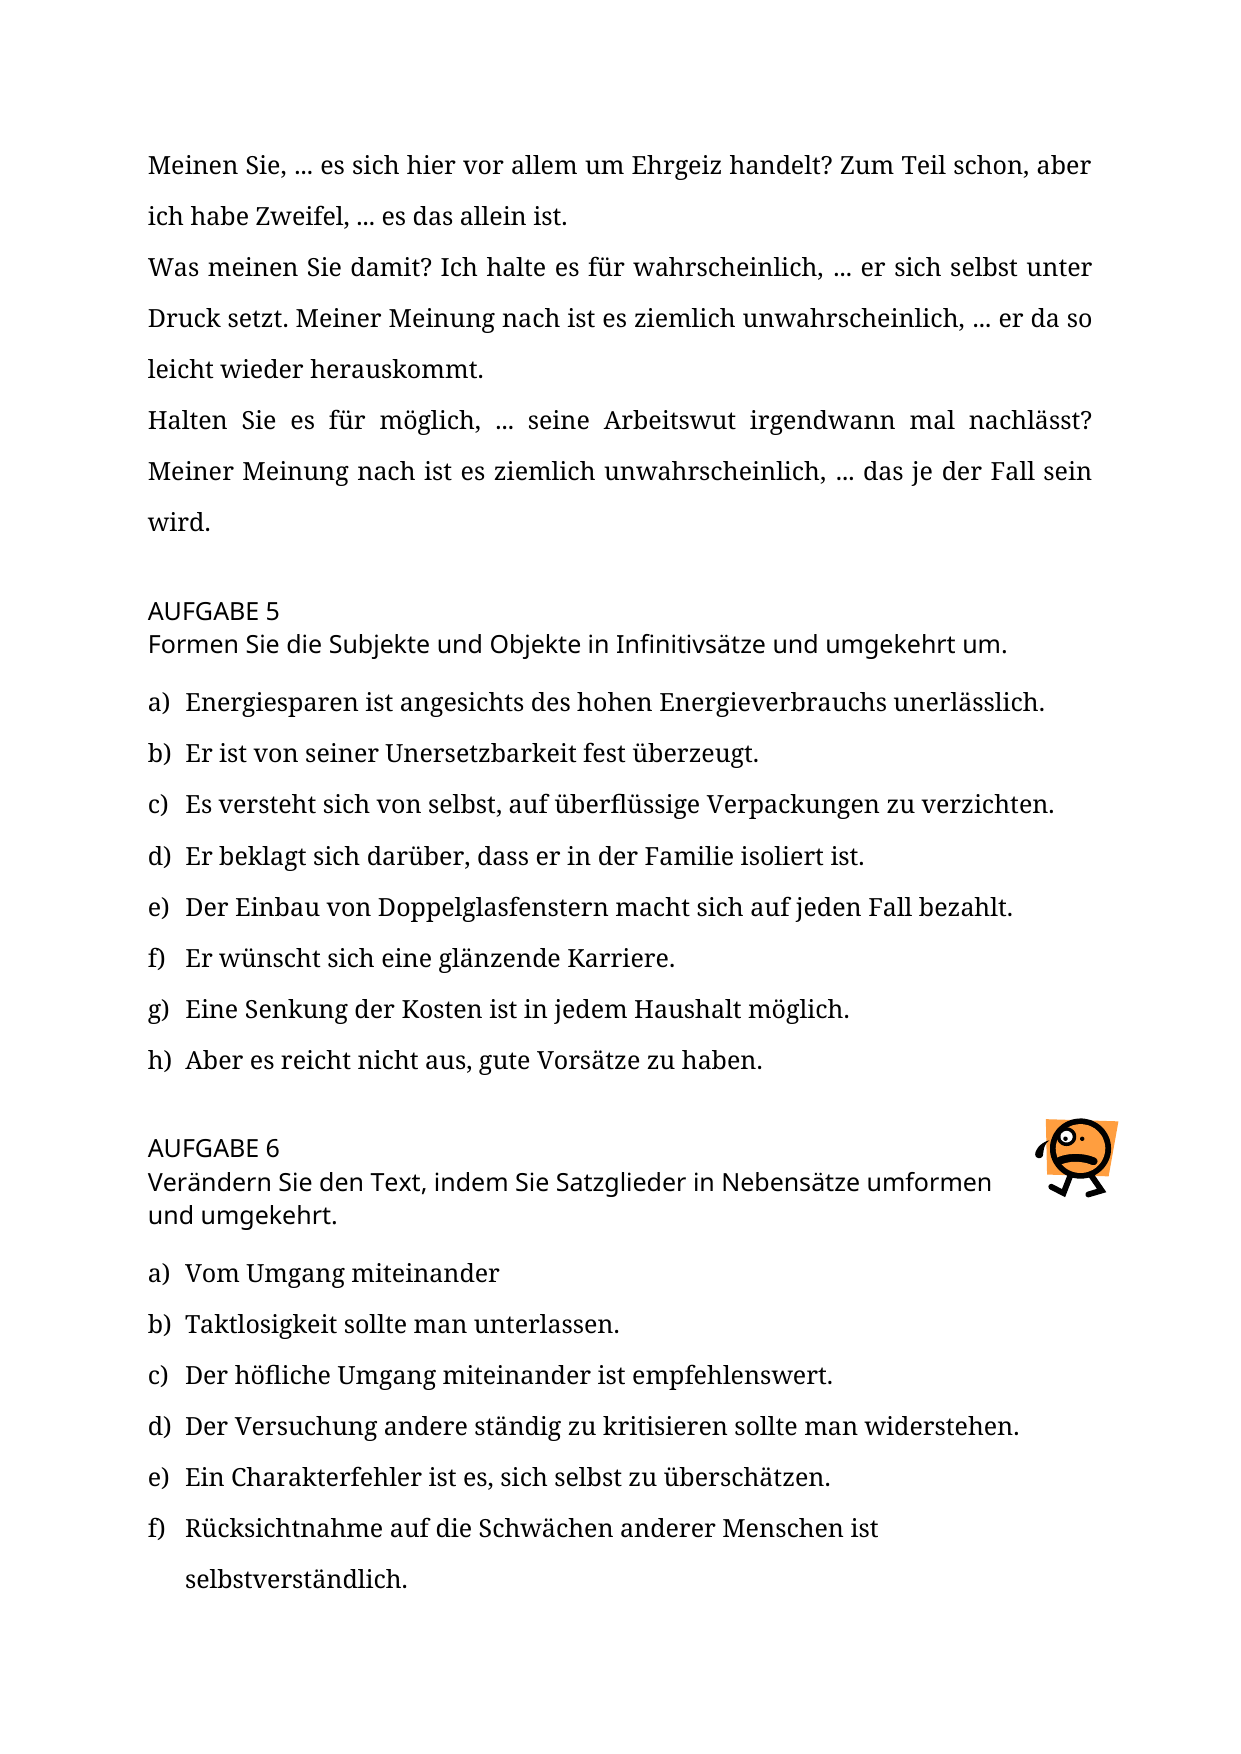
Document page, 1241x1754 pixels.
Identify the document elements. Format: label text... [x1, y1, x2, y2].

text Verändern Sie den Text, indem Sie Satzglieder in Nebensätze umformen und umgekehrt. [148, 1131, 1093, 1231]
list Rücksichtnahme auf die Schwächen anderer Menschen ist selbstverständlich. [148, 1511, 1093, 1596]
text Meinen Sie, ... es sich hier vor allem um Ehrgeiz handelt? Zum Teil schon, aber ich habe Zweifel, ... es das allein ist. [148, 148, 1093, 233]
text Halten Sie es für möglich, ... seine Arbeitswut irgendwann mal nachlässt? Meiner Meinung nach ist es ziemlich unwahrscheinlich, ... das je der Fall sein wird. [148, 403, 1093, 539]
list Es versteht sich von selbst, auf überflüssige Verpackungen zu verzichten. [148, 787, 1093, 821]
list Energiesparen ist angesichts des hohen Energieverbrauchs unerlässlich. [148, 685, 1093, 719]
list Er ist von seiner Unersetzbarkeit fest überzeugt. [148, 736, 1093, 770]
list Der Versuchung andere ständig zu kritisieren sollte man widerstehen. [148, 1409, 1093, 1443]
list Taktlosigkeit sollte man unterlassen. [148, 1307, 1093, 1341]
list Der Einbau von Doppelglasfenstern macht sich auf jeden Fall bezahlt. [148, 889, 1093, 923]
list Eine Senkung der Kosten ist in jedem Haushalt möglich. [148, 991, 1093, 1025]
list Der höfliche Umgang miteinander ist empfehlenswert. [148, 1358, 1093, 1392]
list Ein Charakterfehler ist es, sich selbst zu überschätzen. [148, 1460, 1093, 1494]
list Vom Umgang miteinander [148, 1256, 1093, 1290]
text Was meinen Sie damit? Ich halte es für wahrscheinlich, ... er sich selbst unter Druck setzt. Meiner Meinung nach ist es ziemlich unwahrscheinlich, ... er da so leicht wieder herauskommt. [148, 250, 1093, 386]
list Er beklagt sich darüber, dass er in der Familie isoliert ist. [148, 838, 1093, 872]
list Er wünscht sich eine glänzende Karriere. [148, 940, 1093, 974]
text Formen Sie die Subjekte und Objekte in Infinitivsätze und umgekehrt um. [148, 593, 1093, 660]
list Aber es reicht nicht aus, gute Vorsätze zu haben. [148, 1042, 1093, 1076]
